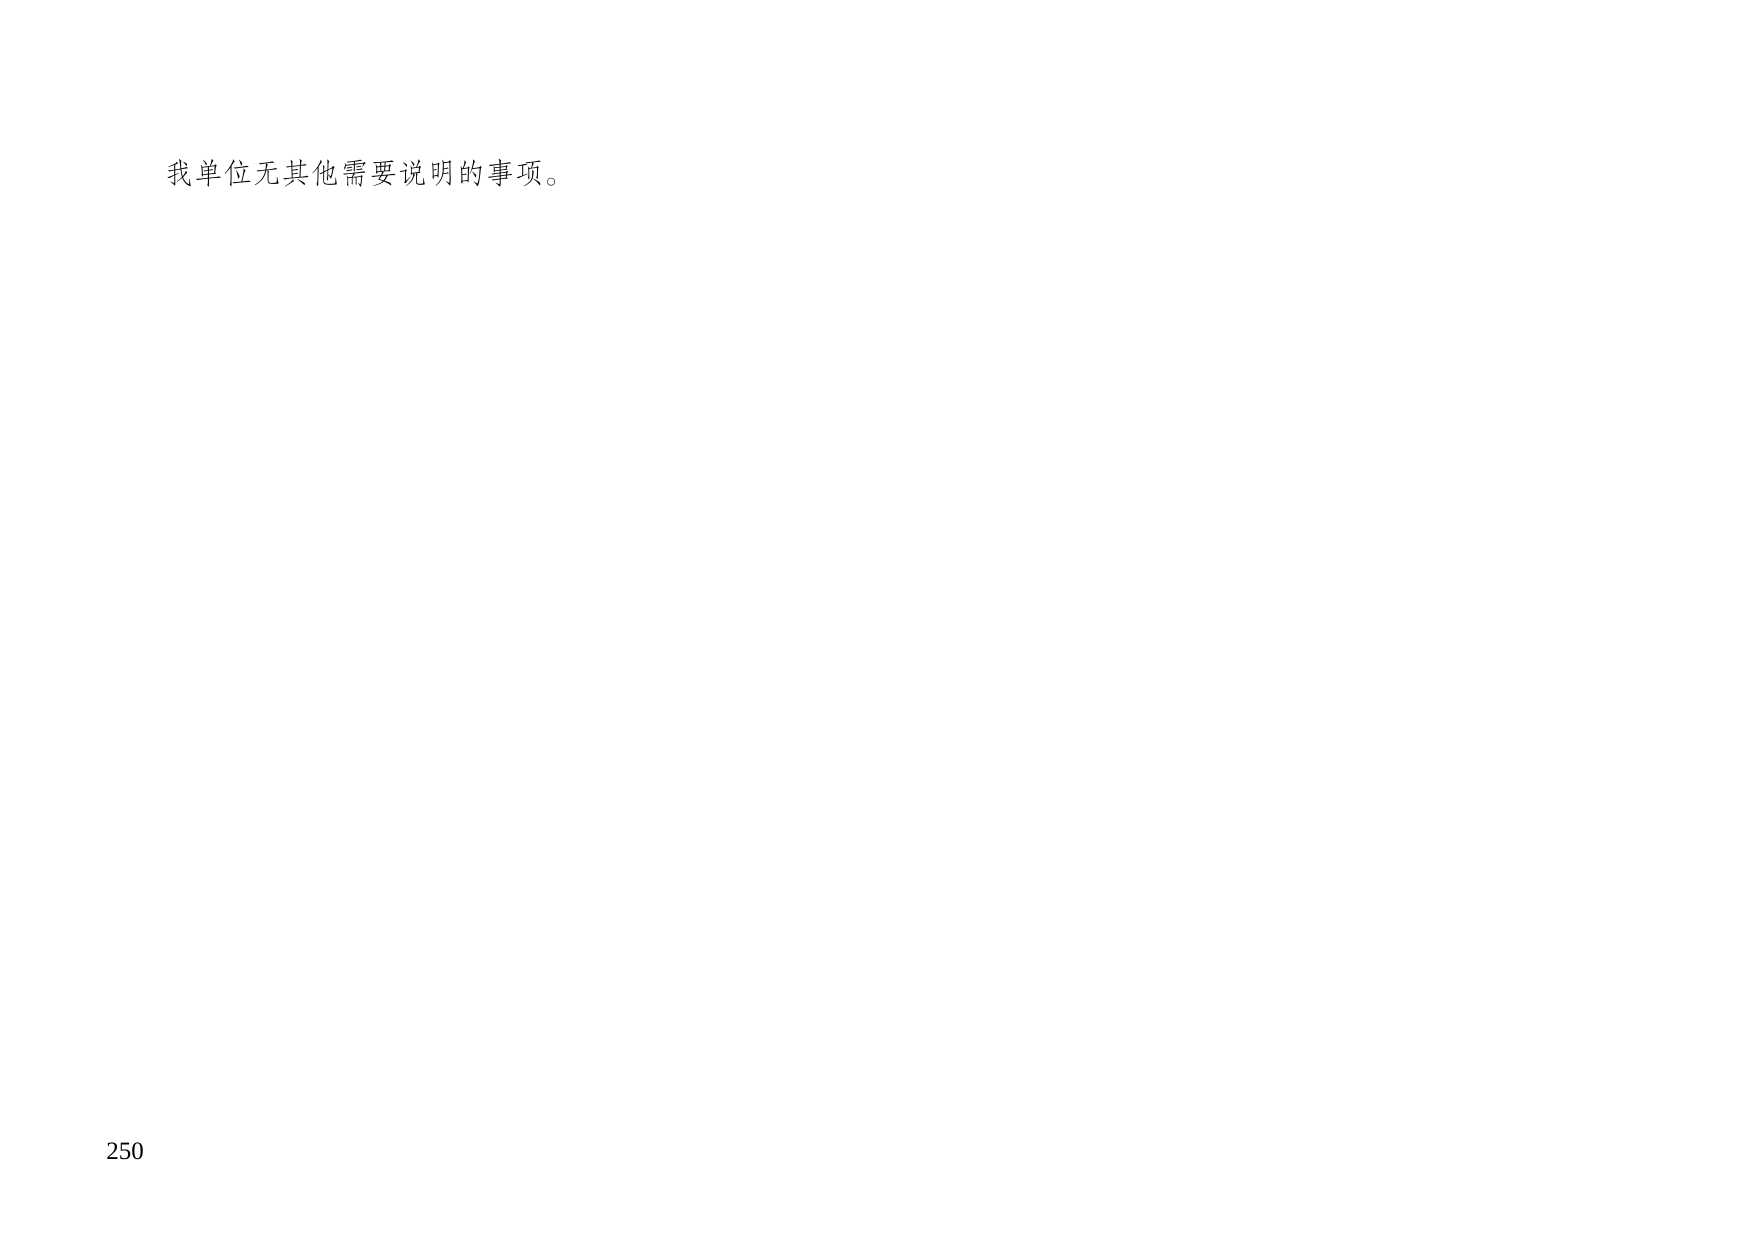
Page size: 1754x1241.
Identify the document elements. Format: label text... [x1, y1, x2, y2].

text 我单位无其他需要说明的事项。 [106, 142, 1648, 194]
